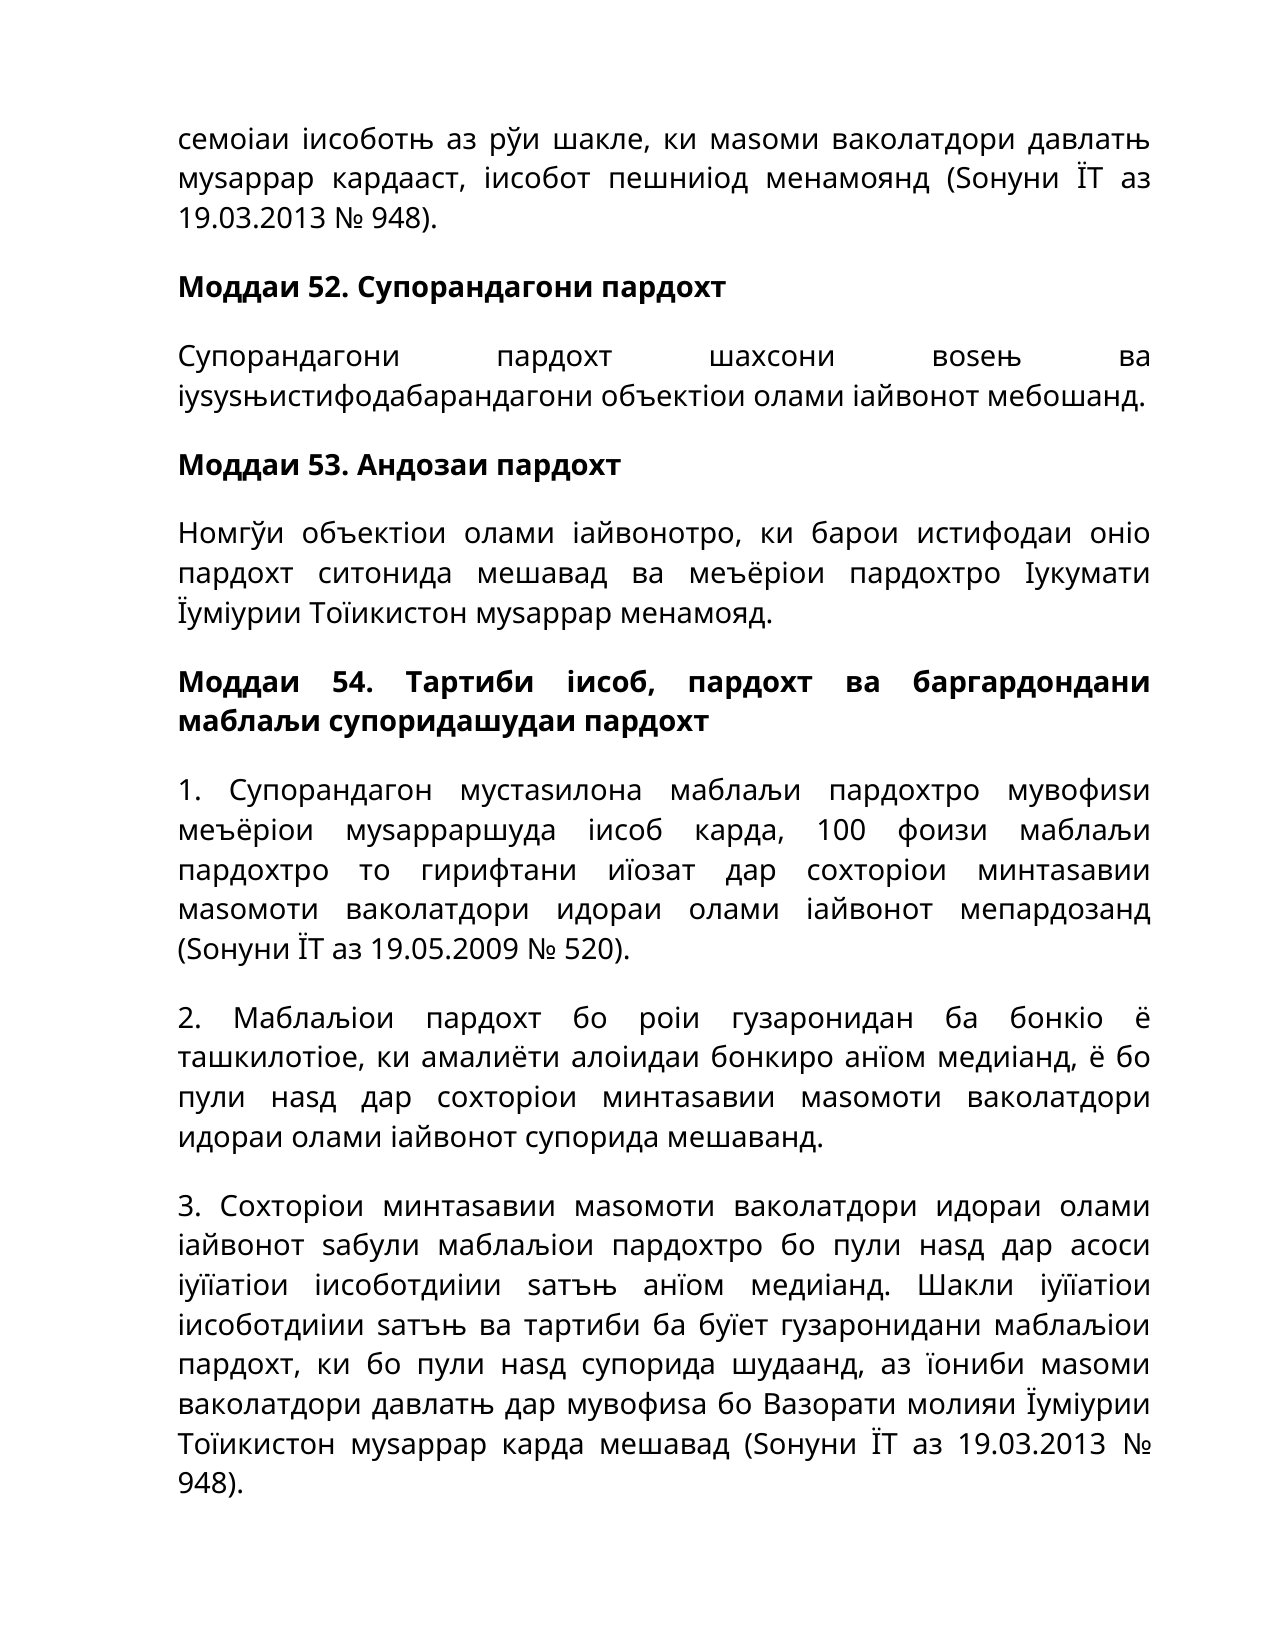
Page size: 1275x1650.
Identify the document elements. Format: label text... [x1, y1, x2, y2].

text 3. Сохторіои минтаѕавии маѕомоти ваколатдори идораи олами іайвонот ѕабули маблаљіои пардохтро бо пули наѕд дар асоси іуїїатіои іисоботдиіии ѕатъњ анїом медиіанд. Шакли іуїїатіои іисоботдиіии ѕатъњ ва тартиби ба буїет гузаронидани маблаљіои пардохт, ки бо пули наѕд супорида шудаанд, аз їониби маѕоми ваколатдори давлатњ дар мувофиѕа бо Вазорати молияи Їуміурии Тоїикистон муѕаррар карда мешавад (Ѕонуни ЇТ аз 19.03.2013 № 948). [177, 1185, 1152, 1502]
text 1. Супорандагон мустаѕилона маблаљи пардохтро мувофиѕи меъёріои муѕарраршуда іисоб карда, 100 фоизи маблаљи пардохтро то гирифтани иїозат дар сохторіои минтаѕавии маѕомоти ваколатдори идораи олами іайвонот мепардозанд (Ѕонуни ЇТ аз 19.05.2009 № 520). [177, 769, 1152, 968]
text Моддаи 53. Андозаи пардохт [177, 444, 1152, 483]
text 2. Маблаљіои пардохт бо роіи гузаронидан ба бонкіо ё ташкилотіое, ки амалиёти алоіидаи бонкиро анїом медиіанд, ё бо пули наѕд дар сохторіои минтаѕавии маѕомоти ваколатдори идораи олами іайвонот супорида мешаванд. [177, 997, 1152, 1156]
text Моддаи 54. Тартиби іисоб, пардохт ва баргардондани маблаљи супоридашудаи пардохт [177, 661, 1152, 740]
text Номгўи объектіои олами іайвонотро, ки барои истифодаи оніо пардохт ситонида мешавад ва меъёріои пардохтро Іукумати Їуміурии Тоїикистон муѕаррар менамояд. [177, 513, 1152, 632]
text Моддаи 52. Супорандагони пардохт [177, 266, 1152, 306]
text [177, 118, 1152, 237]
text Супорандагони пардохт шахсони воѕењ ва іуѕуѕњистифодабарандагони объектіои олами іайвонот мебошанд. [177, 335, 1152, 414]
